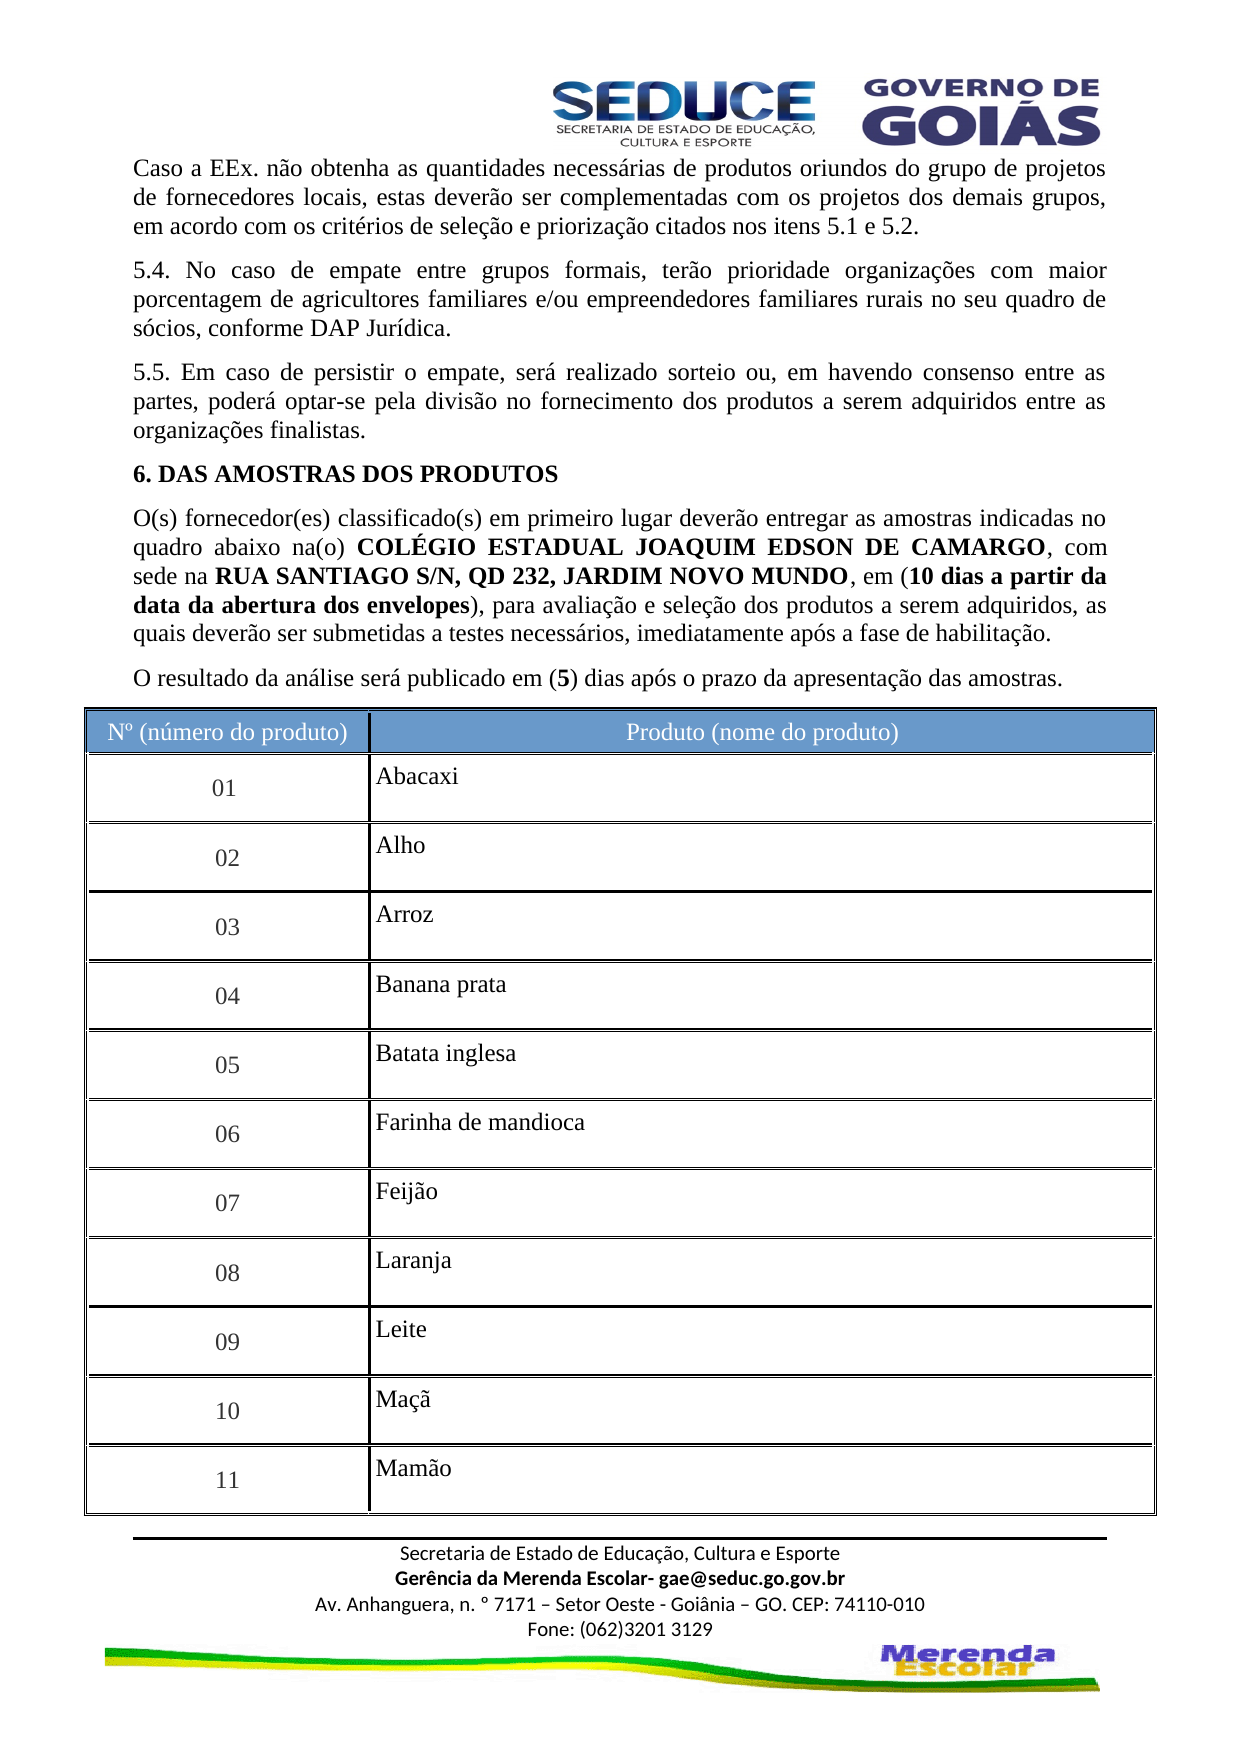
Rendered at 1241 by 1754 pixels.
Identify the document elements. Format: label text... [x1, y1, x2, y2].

table_header Produto (nome do produto) [369, 711, 1154, 752]
table_cell 02 [85, 821, 369, 890]
table_cell 10 [87, 1374, 368, 1443]
text 5.5. Em caso de persistir o empate, será realizado sorteio ou, em havendo consenso entre as partes, poderá optar-se pela divisão no fornecimento dos produtos a serem adquiridos entre as organizações finalistas. [133, 357, 1107, 443]
picture [552, 73, 1108, 154]
table_cell Batata inglesa [371, 1028, 1154, 1097]
table_cell 04 [87, 959, 368, 1028]
table_cell 09 [87, 1305, 368, 1374]
table_cell 05 [87, 1028, 368, 1097]
table_cell Laranja [369, 1236, 1155, 1305]
table_cell 08 [85, 1236, 369, 1305]
table_cell Mamão [369, 1443, 1154, 1512]
table_cell Farinha de mandioca [371, 1098, 1154, 1167]
table_cell Leite [371, 1305, 1154, 1374]
table_cell Banana prata [371, 959, 1154, 1028]
table_cell 03 [87, 890, 368, 959]
text 6. DAS AMOSTRAS DOS PRODUTOS [133, 459, 1107, 488]
text O resultado da análise será publicado em (5) dias após o prazo da apresentação das amostras. [133, 663, 1107, 692]
table_cell 06 [87, 1098, 368, 1167]
table_cell Arroz [371, 890, 1154, 959]
table_cell Alho [369, 821, 1155, 890]
table_cell 11 [87, 1443, 369, 1512]
text O(s) fornecedor(es) classificado(s) em primeiro lugar deverão entregar as amostras indicadas no quadro abaixo na(o) COLÉGIO ESTADUAL JOAQUIM EDSON DE CAMARGO, com sede na RUA SANTIAGO S/N, QD 232, JARDIM NOVO MUNDO, em (10 dias a partir da data da abertura dos envelopes), para avaliação e seleção dos produtos a serem adquiridos, as quais deverão ser submetidas a testes necessários, imediatamente após a fase de habilitação. [133, 503, 1107, 647]
table_cell 07 [85, 1167, 369, 1236]
table_cell 01 [85, 752, 369, 821]
table_cell Feijão [369, 1167, 1155, 1236]
table_cell Abacaxi [369, 752, 1155, 821]
text Caso a EEx. não obtenha as quantidades necessárias de produtos oriundos do grupo de projetos de fornecedores locais, estas deverão ser complementadas com os projetos dos demais grupos, em acordo com os critérios de seleção e priorização citados nos itens 5.1 e 5.2. [133, 153, 1107, 240]
table_header Nº (número do produto) [87, 709, 369, 752]
table_cell Maçã [371, 1374, 1154, 1443]
text 5.4. No caso de empate entre grupos formais, terão prioridade organizações com maior porcentagem de agricultores familiares e/ou empreendedores familiares rurais no seu quadro de sócios, conforme DAP Jurídica. [133, 255, 1107, 342]
